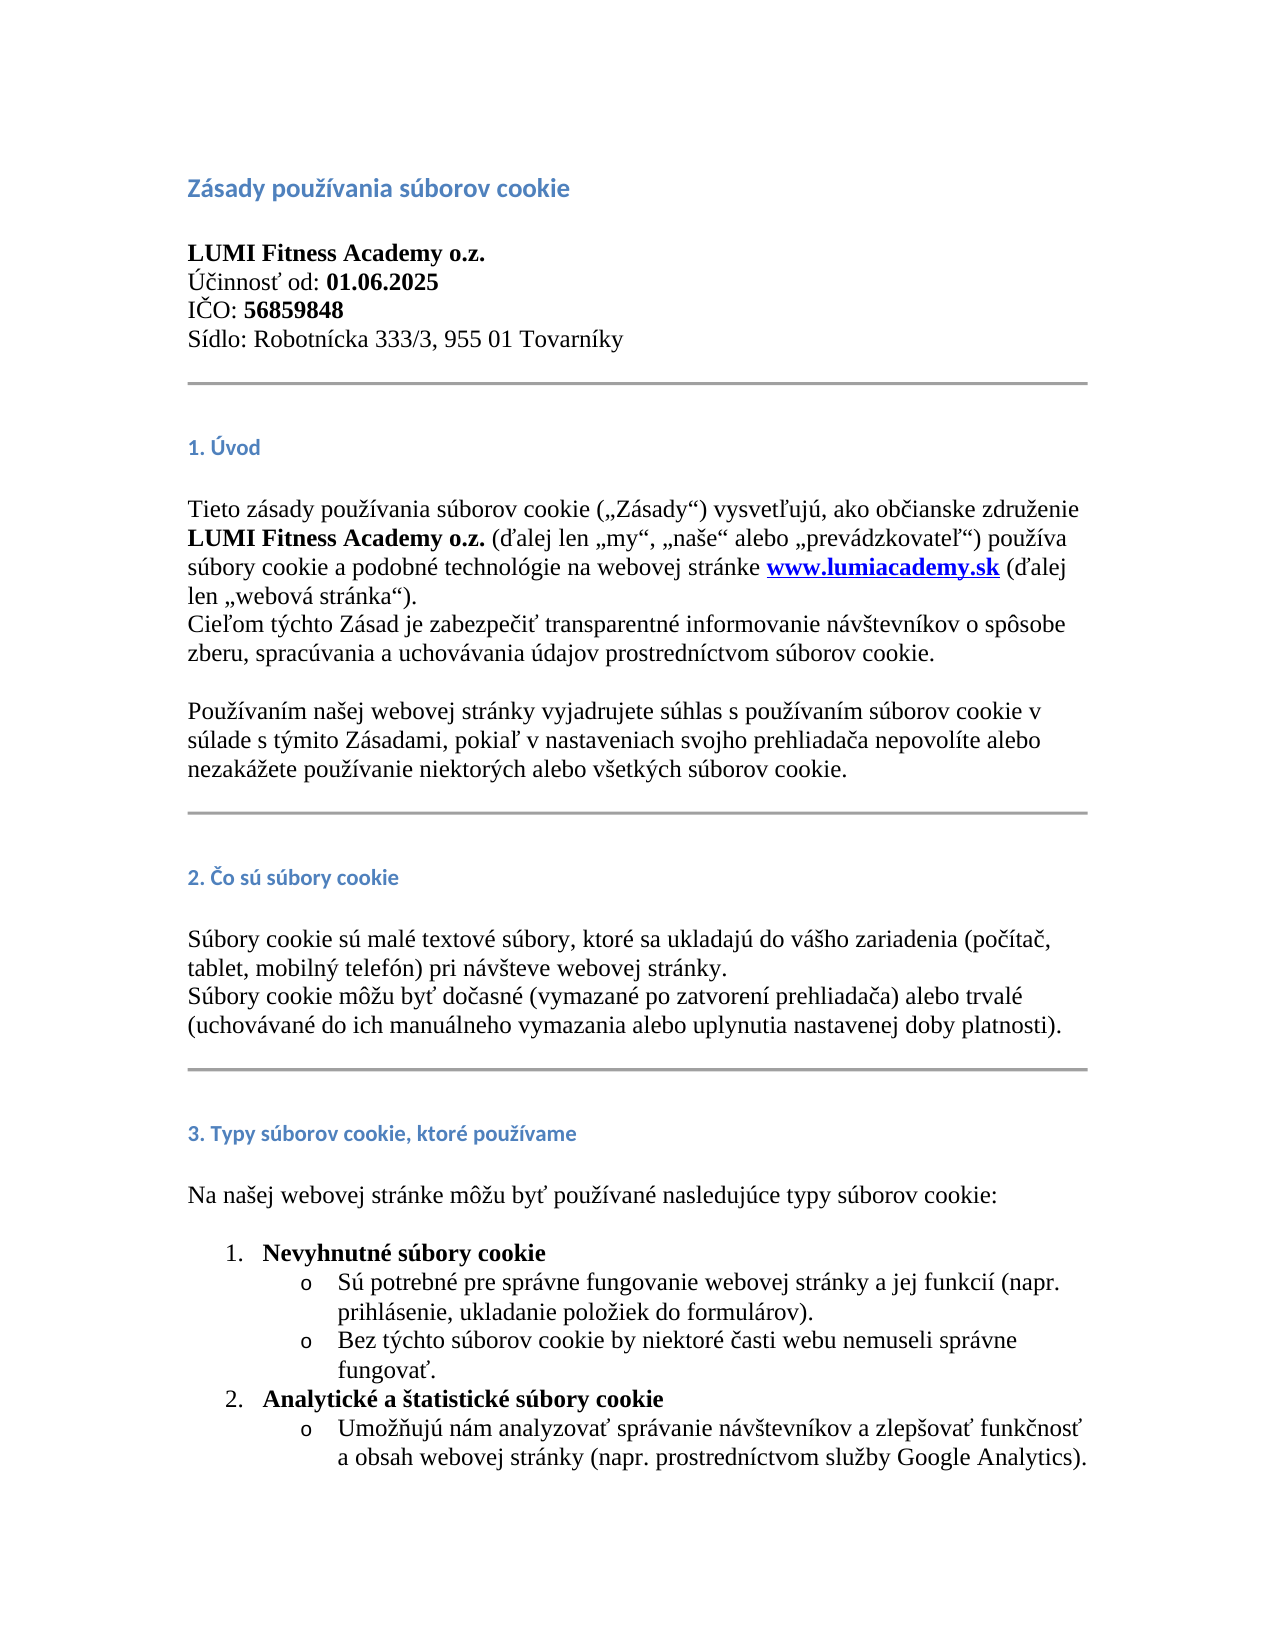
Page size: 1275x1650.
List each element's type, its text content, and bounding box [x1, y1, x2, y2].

text Súbory cookie sú malé textové súbory, ktoré sa ukladajú do vášho zariadenia (počítač, tablet, mobilný telefón) pri návšteve webovej stránky. Súbory cookie môžu byť dočasné (vymazané po zatvorení prehliadača) alebo trvalé (uchovávané do ich manuálneho vymazania alebo uplynutia nastavenej doby platnosti). [187, 924, 1087, 1039]
subtitle 3. Typy súborov cookie, ktoré používame [187, 1119, 1087, 1147]
list Nevyhnutné súbory cookie [225, 1238, 1087, 1267]
subtitle 2. Čo sú súbory cookie [187, 863, 1087, 891]
subtitle Zásady používania súborov cookie [187, 171, 1087, 204]
text LUMI Fitness Academy o.z. Účinnosť od: 01.06.2025 IČO: 56859848 Sídlo: Robotnícka 333/3, 955 01 Tovarníky [187, 238, 1087, 353]
text Tieto zásady používania súborov cookie („Zásady“) vysvetľujú, ako občianske združenie LUMI Fitness Academy o.z. (ďalej len „my“, „naše“ alebo „prevádzkovateľ“) používa súbory cookie a podobné technológie na webovej stránke www.lumiacademy.sk (ďalej len „webová stránka“). Cieľom týchto Zásad je zabezpečiť transparentné informovanie návštevníkov o spôsobe zberu, spracúvania a uchovávania údajov prostredníctvom súborov cookie. [187, 494, 1087, 667]
list Bez týchto súborov cookie by niektoré časti webu nemuseli správne fungovať. [300, 1384, 1087, 1442]
text Na našej webovej stránke môžu byť používané nasledujúce typy súborov cookie: [187, 1181, 1087, 1209]
list Sú potrebné pre správne fungovanie webovej stránky a jej funkcií (napr. prihlásenie, ukladanie položiek do formulárov). [300, 1296, 1087, 1355]
text Používaním našej webovej stránky vyjadrujete súhlas s používaním súborov cookie v súlade s týmito Zásadami, pokiaľ v nastaveniach svojho prehliadača nepovolíte alebo nezakážete používanie niektorých alebo všetkých súborov cookie. [187, 696, 1087, 782]
subtitle 1. Úvod [187, 433, 1087, 461]
